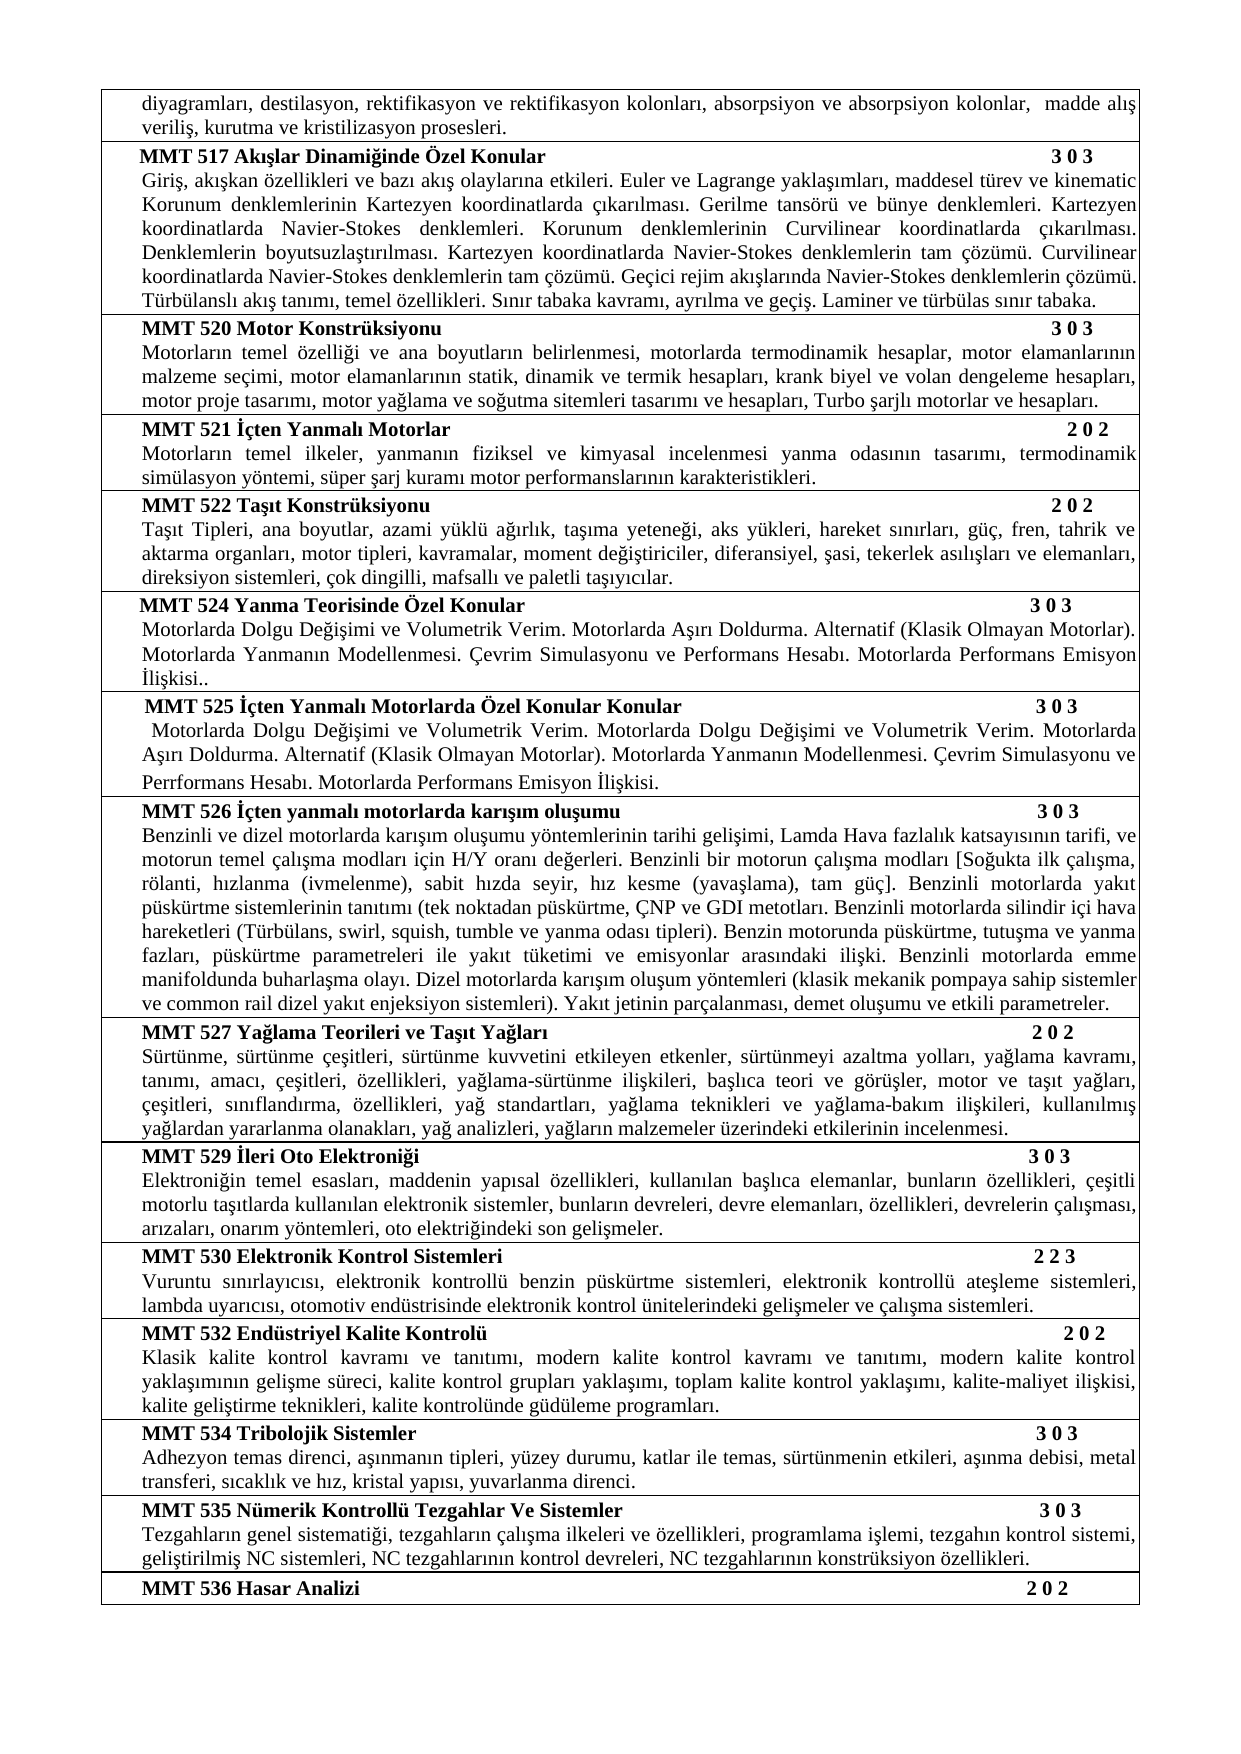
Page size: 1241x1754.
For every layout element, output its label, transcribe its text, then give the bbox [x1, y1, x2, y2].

table_cell MMT 524 Yanma Teorisinde Özel Konular 3 0 3 Motorlarda Dolgu Değişimi ve Volumetrik Verim. Motorlarda Aşırı Doldurma. Alternatif (Klasik Olmayan Motorlar). Motorlarda Yanmanın Modellenmesi. Çevrim Simulasyonu ve Performans Hesabı. Motorlarda Performans Emisyon İlişkisi.. [102, 592, 1139, 691]
table_cell MMT 529 İleri Oto Elektroniği 3 0 3 Elektroniğin temel esasları, maddenin yapısal özellikleri, kullanılan başlıca elemanlar, bunların özellikleri, çeşitli motorlu taşıtlarda kullanılan elektronik sistemler, bunların devreleri, devre elemanları, özellikleri, devrelerin çalışması, arızaları, onarım yöntemleri, oto elektriğindeki son gelişmeler. [102, 1143, 1139, 1242]
table_cell MMT 517 Akışlar Dinamiğinde Özel Konular 3 0 3 Giriş, akışkan özellikleri ve bazı akış olaylarına etkileri. Euler ve Lagrange yaklaşımları, maddesel türev ve kinematic Korunum denklemlerinin Kartezyen koordinatlarda çıkarılması. Gerilme tansörü ve bünye denklemleri. Kartezyen koordinatlarda Navier-Stokes denklemleri. Korunum denklemlerinin Curvilinear koordinatlarda çıkarılması. Denklemlerin boyutsuzlaştırılması. Kartezyen koordinatlarda Navier-Stokes denklemlerin tam çözümü. Curvilinear koordinatlarda Navier-Stokes denklemlerin tam çözümü. Geçici rejim akışlarında Navier-Stokes denklemlerin çözümü. Türbülanslı akış tanımı, temel özellikleri. Sınır tabaka kavramı, ayrılma ve geçiş. Laminer ve türbülas sınır tabaka. [102, 142, 1139, 313]
table_cell MMT 526 İçten yanmalı motorlarda karışım oluşumu 3 0 3 Benzinli ve dizel motorlarda karışım oluşumu yöntemlerinin tarihi gelişimi, Lamda Hava fazlalık katsayısının tarifi, ve motorun temel çalışma modları için H/Y oranı değerleri. Benzinli bir motorun çalışma modları [Soğukta ilk çalışma, rölanti, hızlanma (ivmelenme), sabit hızda seyir, hız kesme (yavaşlama), tam güç]. Benzinli motorlarda yakıt püskürtme sistemlerinin tanıtımı (tek noktadan püskürtme, ÇNP ve GDI metotları. Benzinli motorlarda silindir içi hava hareketleri (Türbülans, swirl, squish, tumble ve yanma odası tipleri). Benzin motorunda püskürtme, tutuşma ve yanma fazları, püskürtme parametreleri ile yakıt tüketimi ve emisyonlar arasındaki ilişki. Benzinli motorlarda emme manifoldunda buharlaşma olayı. Dizel motorlarda karışım oluşum yöntemleri (klasik mekanik pompaya sahip sistemler ve common rail dizel yakıt enjeksiyon sistemleri). Yakıt jetinin parçalanması, demet oluşumu ve etkili parametreler. [102, 797, 1139, 1017]
table_cell MMT 525 İçten Yanmalı Motorlarda Özel Konular Konular 3 0 3 Motorlarda Dolgu Değişimi ve Volumetrik Verim. Motorlarda Dolgu Değişimi ve Volumetrik Verim. Motorlarda Aşırı Doldurma. Alternatif (Klasik Olmayan Motorlar). Motorlarda Yanmanın Modellenmesi. Çevrim Simulasyonu ve Perrformans Hesabı. Motorlarda Performans Emisyon İlişkisi. [102, 692, 1139, 796]
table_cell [102, 90, 1139, 141]
table_cell MMT 520 Motor Konstrüksiyonu 3 0 3 Motorların temel özelliği ve ana boyutların belirlenmesi, motorlarda termodinamik hesaplar, motor elamanlarının malzeme seçimi, motor elamanlarının statik, dinamik ve termik hesapları, krank biyel ve volan dengeleme hesapları, motor proje tasarımı, motor yağlama ve soğutma sitemleri tasarımı ve hesapları, Turbo şarjlı motorlar ve hesapları. [102, 315, 1139, 414]
table_cell MMT 535 Nümerik Kontrollü Tezgahlar Ve Sistemler 3 0 3 Tezgahların genel sistematiği, tezgahların çalışma ilkeleri ve özellikleri, programlama işlemi, tezgahın kontrol sistemi, geliştirilmiş NC sistemleri, NC tezgahlarının kontrol devreleri, NC tezgahlarının konstrüksiyon özellikleri. [102, 1496, 1139, 1571]
table_cell MMT 527 Yağlama Teorileri ve Taşıt Yağları 2 0 2 Sürtünme, sürtünme çeşitleri, sürtünme kuvvetini etkileyen etkenler, sürtünmeyi azaltma yolları, yağlama kavramı, tanımı, amacı, çeşitleri, özellikleri, yağlama-sürtünme ilişkileri, başlıca teori ve görüşler, motor ve taşıt yağları, çeşitleri, sınıflandırma, özellikleri, yağ standartları, yağlama teknikleri ve yağlama-bakım ilişkileri, kullanılmış yağlardan yararlanma olanakları, yağ analizleri, yağların malzemeler üzerindeki etkilerinin incelenmesi. [102, 1018, 1139, 1141]
table_cell MMT 522 Taşıt Konstrüksiyonu 2 0 2 Taşıt Tipleri, ana boyutlar, azami yüklü ağırlık, taşıma yeteneği, aks yükleri, hareket sınırları, güç, fren, tahrik ve aktarma organları, motor tipleri, kavramalar, moment değiştiriciler, diferansiyel, şasi, tekerlek asılışları ve elemanları, direksiyon sistemleri, çok dingilli, mafsallı ve paletli taşıyıcılar. [102, 491, 1139, 591]
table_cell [102, 1573, 1139, 1604]
table_cell MMT 534 Tribolojik Sistemler 3 0 3 Adhezyon temas direnci, aşınmanın tipleri, yüzey durumu, katlar ile temas, sürtünmenin etkileri, aşınma debisi, metal transferi, sıcaklık ve hız, kristal yapısı, yuvarlanma direnci. [102, 1420, 1139, 1495]
table_cell MMT 530 Elektronik Kontrol Sistemleri 2 2 3 Vuruntu sınırlayıcısı, elektronik kontrollü benzin püskürtme sistemleri, elektronik kontrollü ateşleme sistemleri, lambda uyarıcısı, otomotiv endüstrisinde elektronik kontrol ünitelerindeki gelişmeler ve çalışma sistemleri. [102, 1243, 1139, 1318]
table_cell MMT 521 İçten Yanmalı Motorlar 2 0 2 Motorların temel ilkeler, yanmanın fiziksel ve kimyasal incelenmesi yanma odasının tasarımı, termodinamik simülasyon yöntemi, süper şarj kuramı motor performanslarının karakteristikleri. [102, 415, 1139, 490]
table_cell MMT 532 Endüstriyel Kalite Kontrolü 2 0 2 Klasik kalite kontrol kavramı ve tanıtımı, modern kalite kontrol kavramı ve tanıtımı, modern kalite kontrol yaklaşımının gelişme süreci, kalite kontrol grupları yaklaşımı, toplam kalite kontrol yaklaşımı, kalite-maliyet ilişkisi, kalite geliştirme teknikleri, kalite kontrolünde güdüleme programları. [102, 1319, 1139, 1419]
